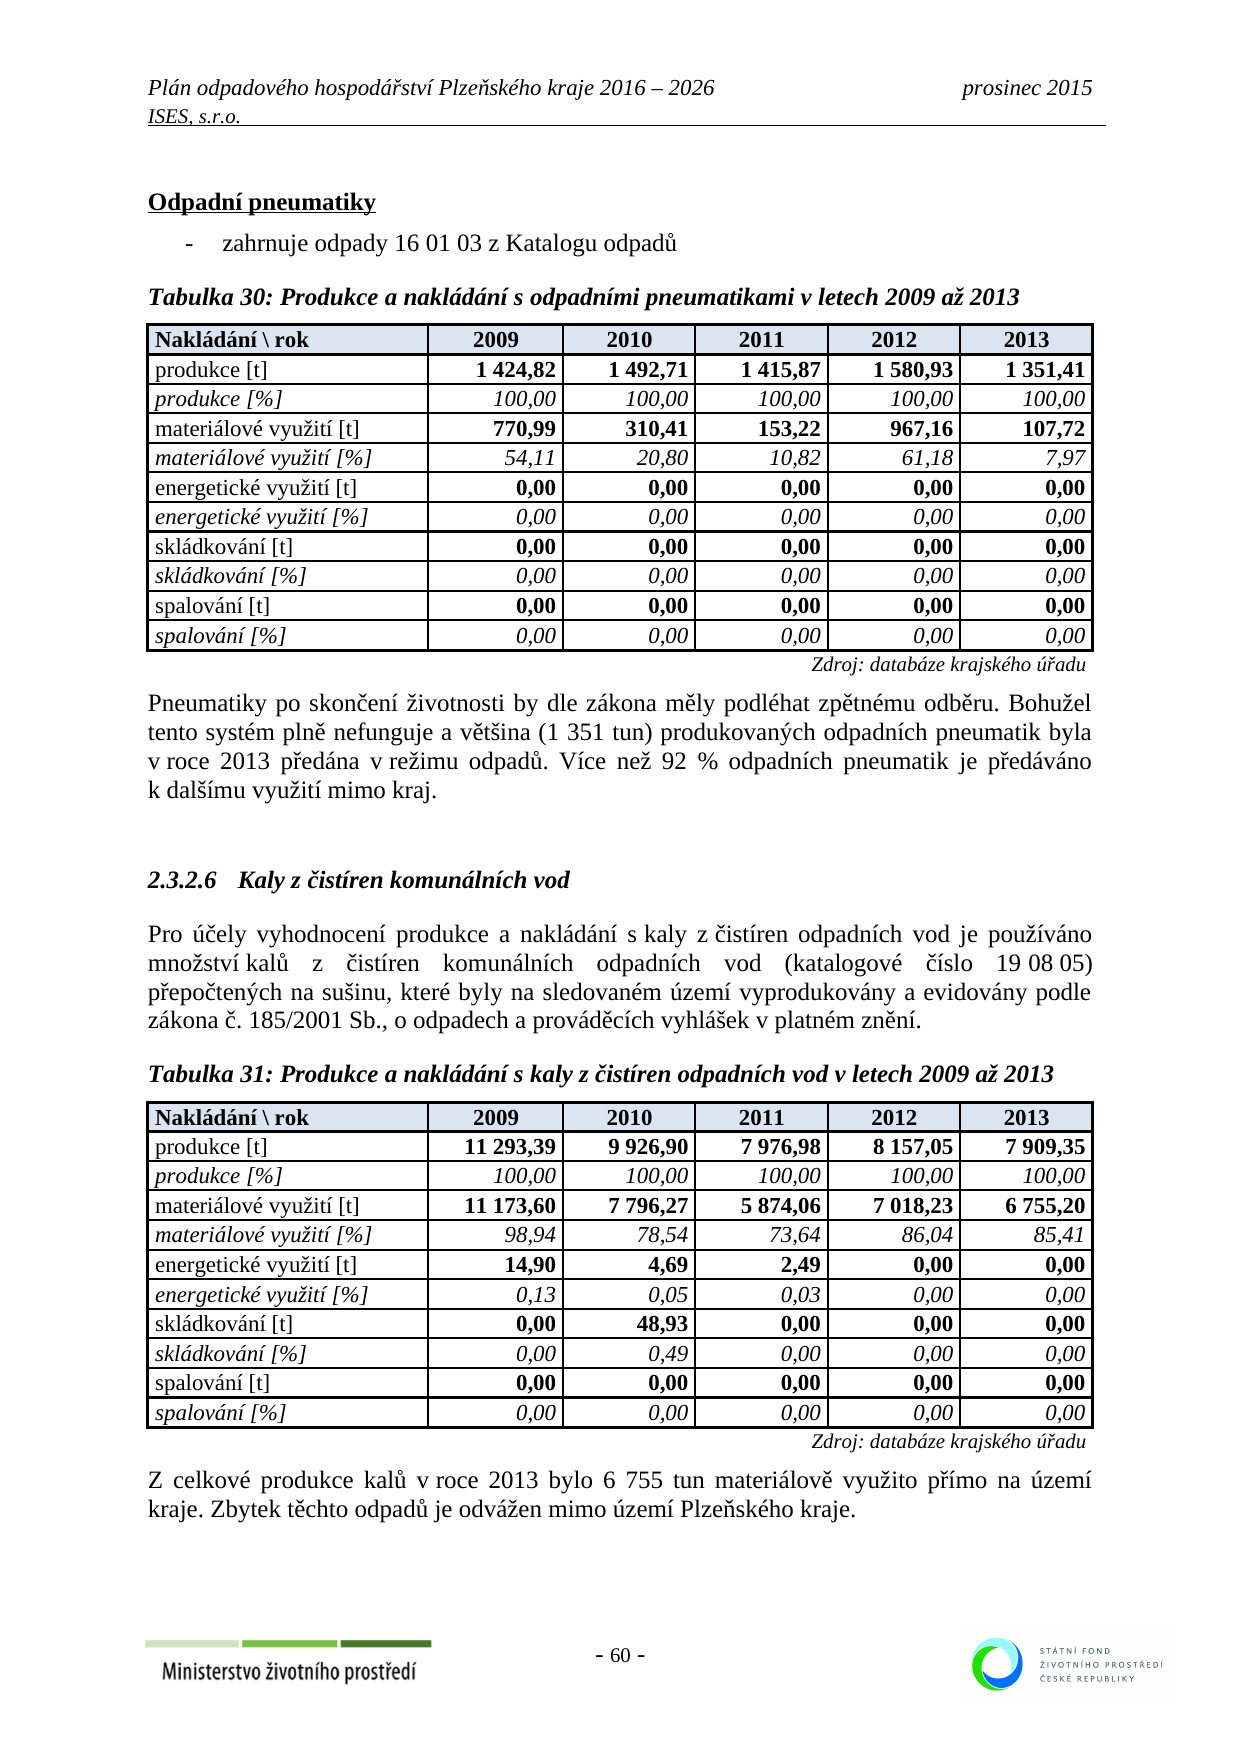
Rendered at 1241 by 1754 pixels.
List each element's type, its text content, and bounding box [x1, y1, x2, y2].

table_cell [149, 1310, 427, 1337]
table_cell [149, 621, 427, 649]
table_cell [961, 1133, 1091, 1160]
text Tabulka 30: Produkce a nakládání s odpadními pneumatikami v letech 2009 až 2013 [148, 282, 1092, 311]
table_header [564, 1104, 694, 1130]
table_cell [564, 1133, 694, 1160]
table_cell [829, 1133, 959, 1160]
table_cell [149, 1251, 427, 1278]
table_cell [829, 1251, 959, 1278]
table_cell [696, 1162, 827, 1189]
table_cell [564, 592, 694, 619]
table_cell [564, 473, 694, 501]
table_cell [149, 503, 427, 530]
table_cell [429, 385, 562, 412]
text Odpadní pneumatiky [148, 187, 1092, 216]
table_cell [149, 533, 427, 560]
subtitle Kaly z čistíren komunálních vod [148, 866, 1092, 894]
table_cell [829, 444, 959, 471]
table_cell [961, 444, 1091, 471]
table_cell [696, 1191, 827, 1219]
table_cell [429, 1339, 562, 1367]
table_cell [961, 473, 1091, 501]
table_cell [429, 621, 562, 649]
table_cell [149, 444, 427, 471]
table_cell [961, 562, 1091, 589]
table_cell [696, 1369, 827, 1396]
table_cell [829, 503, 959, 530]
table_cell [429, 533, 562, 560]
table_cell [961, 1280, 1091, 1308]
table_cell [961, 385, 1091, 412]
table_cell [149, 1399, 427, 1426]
text Pro účely vyhodnocení produkce a nakládání s kaly z čistíren odpadních vod je používáno množství kalů z čistíren komunálních odpadních vod (katalogové číslo 19 08 05) přepočtených na sušinu, které byly na sledovaném území vyprodukovány a evidovány podle zákona č. 185/2001 Sb., o odpadech a prováděcích vyhlášek v platném znění. [148, 919, 1092, 1034]
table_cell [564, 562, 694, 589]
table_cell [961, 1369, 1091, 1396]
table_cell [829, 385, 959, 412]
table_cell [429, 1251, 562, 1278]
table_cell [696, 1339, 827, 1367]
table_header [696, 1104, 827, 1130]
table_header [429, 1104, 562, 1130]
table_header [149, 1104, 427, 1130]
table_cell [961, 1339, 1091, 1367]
text Z celkové produkce kalů v roce 2013 bylo 6 755 tun materiálově využito přímo na území kraje. Zbytek těchto odpadů je odvážen mimo území Plzeňského kraje. [148, 1466, 1092, 1523]
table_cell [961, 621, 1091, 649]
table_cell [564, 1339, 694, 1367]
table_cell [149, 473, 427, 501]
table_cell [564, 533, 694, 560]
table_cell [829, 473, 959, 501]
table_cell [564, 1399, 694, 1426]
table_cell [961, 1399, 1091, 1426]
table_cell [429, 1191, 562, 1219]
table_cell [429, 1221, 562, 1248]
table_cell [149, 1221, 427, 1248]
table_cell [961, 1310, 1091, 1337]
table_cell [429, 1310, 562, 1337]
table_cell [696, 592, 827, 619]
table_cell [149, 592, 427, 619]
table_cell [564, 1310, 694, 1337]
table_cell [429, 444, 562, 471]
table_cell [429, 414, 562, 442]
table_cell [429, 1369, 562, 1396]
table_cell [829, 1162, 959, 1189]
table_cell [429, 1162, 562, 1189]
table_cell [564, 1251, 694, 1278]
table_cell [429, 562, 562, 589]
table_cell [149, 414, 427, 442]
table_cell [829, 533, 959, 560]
text Tabulka 31: Produkce a nakládání s kaly z čistíren odpadních vod v letech 2009 až 2013 [148, 1059, 1092, 1088]
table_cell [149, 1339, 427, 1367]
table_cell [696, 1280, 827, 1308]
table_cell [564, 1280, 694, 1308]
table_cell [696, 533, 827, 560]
text Pneumatiky po skončení životnosti by dle zákona měly podléhat zpětnému odběru. Bohužel tento systém plně nefunguje a většina (1 351 tun) produkovaných odpadních pneumatik byla v roce 2013 předána v režimu odpadů. Více než 92 % odpadních pneumatik je předáváno k dalšímu využití mimo kraj. [148, 688, 1092, 803]
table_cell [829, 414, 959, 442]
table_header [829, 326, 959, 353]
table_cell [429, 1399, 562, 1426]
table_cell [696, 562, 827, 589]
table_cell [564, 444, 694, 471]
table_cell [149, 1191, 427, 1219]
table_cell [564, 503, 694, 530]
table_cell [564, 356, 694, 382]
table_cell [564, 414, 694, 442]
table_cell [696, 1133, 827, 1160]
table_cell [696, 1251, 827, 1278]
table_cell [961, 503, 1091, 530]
list zahrnuje odpady 16 01 03 z Katalogu odpadů [185, 228, 1092, 257]
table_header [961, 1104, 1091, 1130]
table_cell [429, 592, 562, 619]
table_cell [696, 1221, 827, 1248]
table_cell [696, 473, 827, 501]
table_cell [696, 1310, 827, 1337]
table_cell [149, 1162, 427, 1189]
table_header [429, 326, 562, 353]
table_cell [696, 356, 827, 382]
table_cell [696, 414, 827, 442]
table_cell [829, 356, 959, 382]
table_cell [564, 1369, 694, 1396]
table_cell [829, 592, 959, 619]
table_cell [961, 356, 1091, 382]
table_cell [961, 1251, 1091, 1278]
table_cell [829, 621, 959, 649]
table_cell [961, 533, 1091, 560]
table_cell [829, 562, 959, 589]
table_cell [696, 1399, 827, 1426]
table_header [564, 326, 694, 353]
picture [959, 1626, 1173, 1702]
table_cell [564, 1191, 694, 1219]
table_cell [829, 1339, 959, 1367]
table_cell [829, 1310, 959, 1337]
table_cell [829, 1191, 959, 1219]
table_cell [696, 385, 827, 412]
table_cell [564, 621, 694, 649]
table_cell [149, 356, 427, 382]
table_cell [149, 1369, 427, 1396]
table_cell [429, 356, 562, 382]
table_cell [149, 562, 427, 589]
text Zdroj: databáze krajského úřadu [738, 1429, 1092, 1453]
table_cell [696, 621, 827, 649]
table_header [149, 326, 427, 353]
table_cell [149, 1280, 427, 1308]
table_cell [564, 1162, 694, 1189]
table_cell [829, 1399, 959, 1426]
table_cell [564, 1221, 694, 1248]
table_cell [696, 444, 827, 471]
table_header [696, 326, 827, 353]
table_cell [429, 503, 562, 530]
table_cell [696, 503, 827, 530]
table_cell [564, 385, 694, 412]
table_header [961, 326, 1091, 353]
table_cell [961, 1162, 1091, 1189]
text Zdroj: databáze krajského úřadu [738, 652, 1092, 676]
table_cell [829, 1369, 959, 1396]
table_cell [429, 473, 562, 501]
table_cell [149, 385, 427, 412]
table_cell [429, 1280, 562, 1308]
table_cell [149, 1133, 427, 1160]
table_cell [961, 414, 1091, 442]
picture [143, 1640, 432, 1688]
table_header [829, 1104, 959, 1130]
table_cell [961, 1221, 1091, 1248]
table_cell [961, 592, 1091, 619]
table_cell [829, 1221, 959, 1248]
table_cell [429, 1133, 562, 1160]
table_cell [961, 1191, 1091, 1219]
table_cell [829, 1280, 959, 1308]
